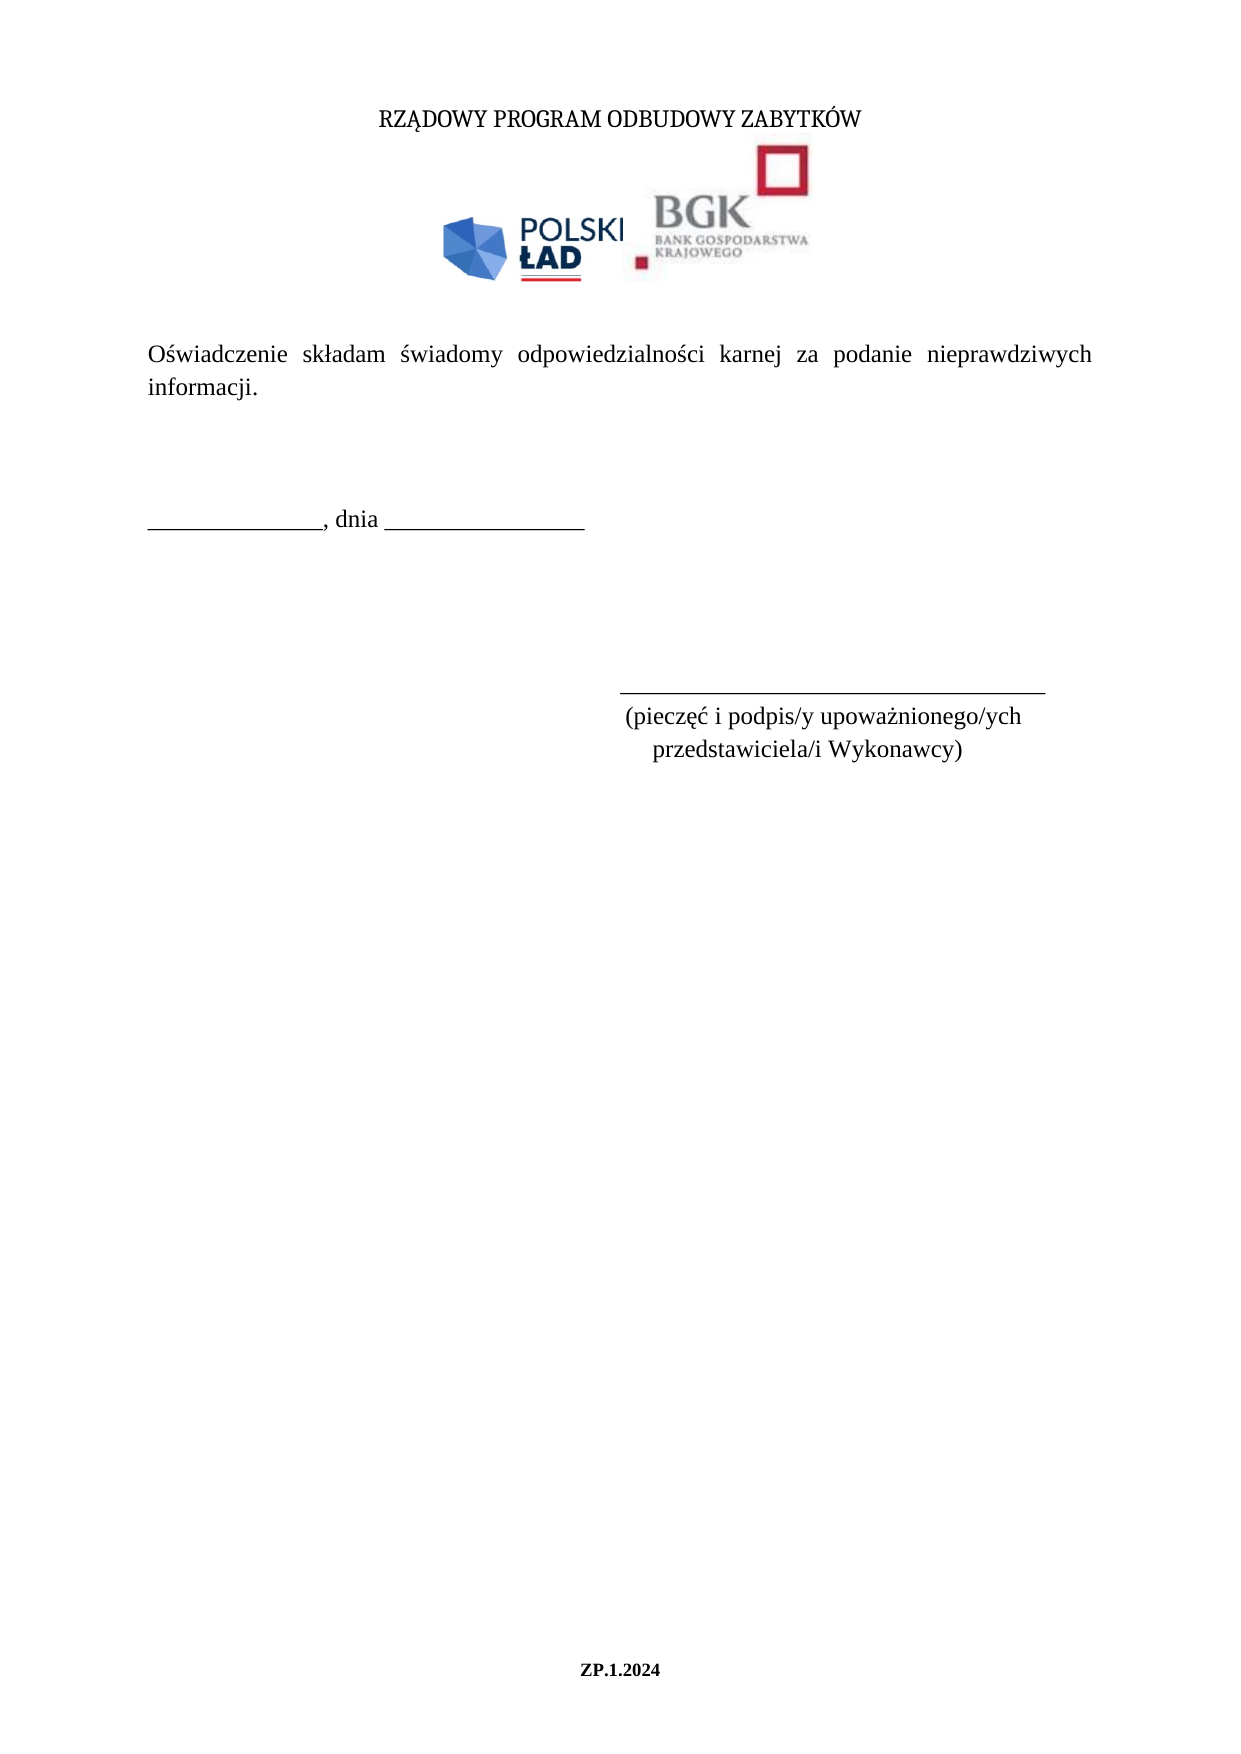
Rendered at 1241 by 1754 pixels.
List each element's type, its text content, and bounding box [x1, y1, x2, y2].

text __________________________________ [523, 668, 1093, 697]
text przedstawiciela/i Wykonawcy) [443, 734, 1093, 763]
text ______________, dnia ________________ [148, 504, 1093, 533]
picture [442, 133, 813, 282]
text Oświadczenie składam świadomy odpowiedzialności karnej za podanie nieprawdziwych informacji. [148, 339, 1093, 401]
text (pieczęć i podpis/y upoważnionego/ych [443, 701, 1093, 729]
